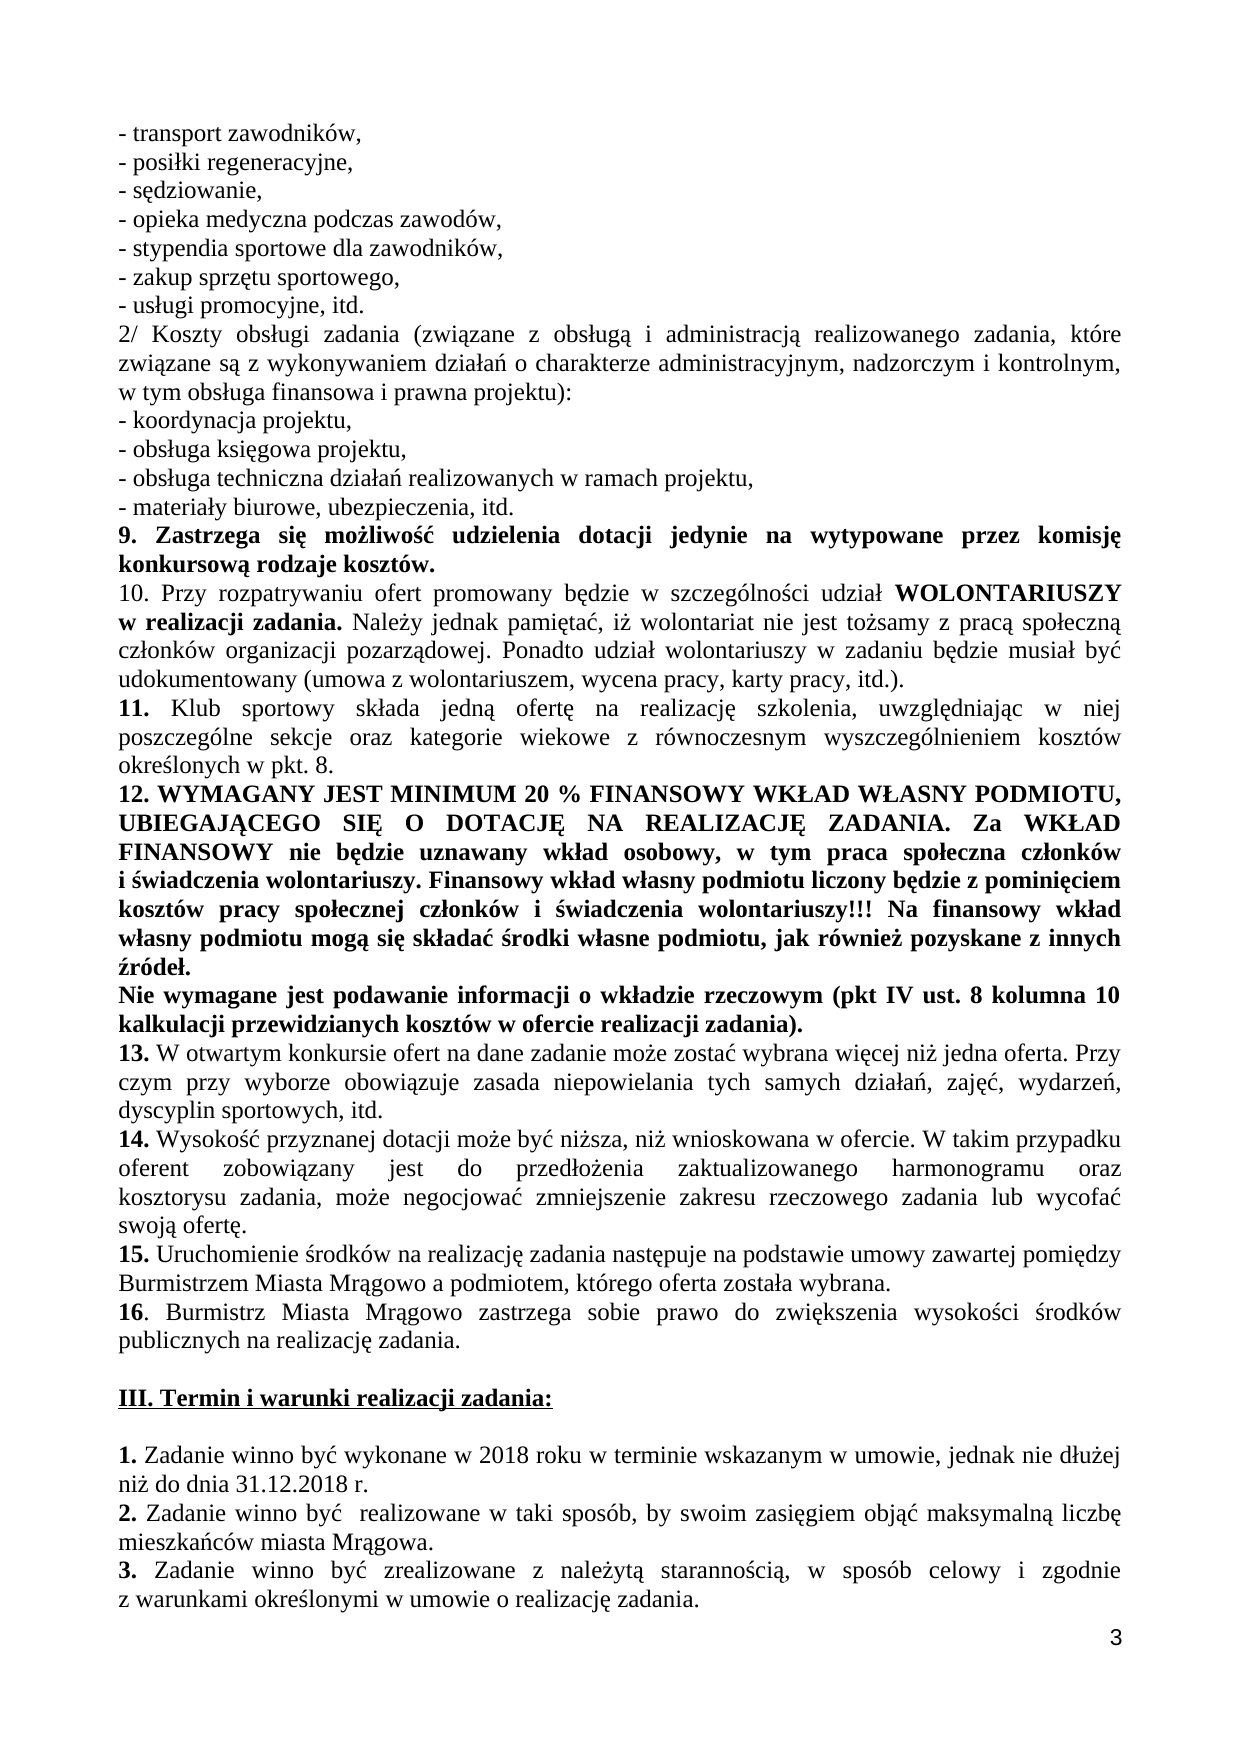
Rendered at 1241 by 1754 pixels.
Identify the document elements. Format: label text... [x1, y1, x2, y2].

text 14. Wysokość przyznanej dotacji może być niższa, niż wnioskowana w ofercie. W takim przypadku oferent zobowiązany jest do przedłożenia zaktualizowanego harmonogramu oraz kosztorysu zadania, może negocjować zmniejszenie zakresu rzeczowego zadania lub wycofać swoją ofertę. [118, 1124, 1122, 1239]
text 2/ Koszty obsługi zadania (związane z obsługą i administracją realizowanego zadania, które związane są z wykonywaniem działań o charakterze administracyjnym, nadzorczym i kontrolnym, w tym obsługa finansowa i prawna projektu): [118, 319, 1122, 406]
text - obsługa techniczna działań realizowanych w ramach projektu, [118, 463, 1122, 492]
text 1. Zadanie winno być wykonane w 2018 roku w terminie wskazanym w umowie, jednak nie dłużej niż do dnia 31.12.2018 r. [118, 1441, 1122, 1498]
text Nie wymagane jest podawanie informacji o wkładzie rzeczowym (pkt IV ust. 8 kolumna 10 kalkulacji przewidzianych kosztów w ofercie realizacji zadania). [118, 981, 1122, 1038]
text 9. Zastrzega się możliwość udzielenia dotacji jedynie na wytypowane przez komisję konkursową rodzaje kosztów. [118, 521, 1122, 578]
text III. Termin i warunki realizacji zadania: [118, 1383, 1122, 1412]
text - transport zawodników, [118, 118, 1122, 147]
text - obsługa księgowa projektu, [118, 434, 1122, 463]
text - sędziowanie, [118, 176, 1122, 204]
text - opieka medyczna podczas zawodów, [118, 204, 1122, 233]
text 3. Zadanie winno być zrealizowane z należytą starannością, w sposób celowy i zgodnie z warunkami określonymi w umowie o realizację zadania. [118, 1556, 1122, 1613]
text 2. Zadanie winno być realizowane w taki sposób, by swoim zasięgiem objąć maksymalną liczbę mieszkańców miasta Mrągowa. [118, 1498, 1122, 1556]
text - posiłki regeneracyjne, [118, 147, 1122, 176]
text 12. WYMAGANY JEST MINIMUM 20 % FINANSOWY WKŁAD WŁASNY PODMIOTU, UBIEGAJĄCEGO SIĘ O DOTACJĘ NA REALIZACJĘ ZADANIA. Za WKŁAD FINANSOWY nie będzie uznawany wkład osobowy, w tym praca społeczna członków i świadczenia wolontariuszy. Finansowy wkład własny podmiotu liczony będzie z pominięciem kosztów pracy społecznej członków i świadczenia wolontariuszy!!! Na finansowy wkład własny podmiotu mogą się składać środki własne podmiotu, jak również pozyskane z innych źródeł. [118, 779, 1122, 981]
text - usługi promocyjne, itd. [118, 291, 1122, 319]
text 13. W otwartym konkursie ofert na dane zadanie może zostać wybrana więcej niż jedna oferta. Przy czym przy wyborze obowiązuje zasada niepowielania tych samych działań, zajęć, wydarzeń, dyscyplin sportowych, itd. [118, 1038, 1122, 1124]
text 11. Klub sportowy składa jedną ofertę na realizację szkolenia, uwzględniając w niej poszczególne sekcje oraz kategorie wiekowe z równoczesnym wyszczególnieniem kosztów określonych w pkt. 8. [118, 693, 1122, 779]
text - koordynacja projektu, [118, 406, 1122, 434]
text 15. Uruchomienie środków na realizację zadania następuje na podstawie umowy zawartej pomiędzy Burmistrzem Miasta Mrągowo a podmiotem, którego oferta została wybrana. [118, 1239, 1122, 1297]
text 10. Przy rozpatrywaniu ofert promowany będzie w szczególności udział WOLONTARIUSZY w realizacji zadania. Należy jednak pamiętać, iż wolontariat nie jest tożsamy z pracą społeczną członków organizacji pozarządowej. Ponadto udział wolontariuszy w zadaniu będzie musiał być udokumentowany (umowa z wolontariuszem, wycena pracy, karty pracy, itd.). [118, 578, 1122, 693]
text 16. Burmistrz Miasta Mrągowo zastrzega sobie prawo do zwiększenia wysokości środków publicznych na realizację zadania. [118, 1297, 1122, 1354]
text - zakup sprzętu sportowego, [118, 262, 1122, 291]
text - stypendia sportowe dla zawodników, [118, 233, 1122, 262]
text - materiały biurowe, ubezpieczenia, itd. [118, 492, 1122, 521]
